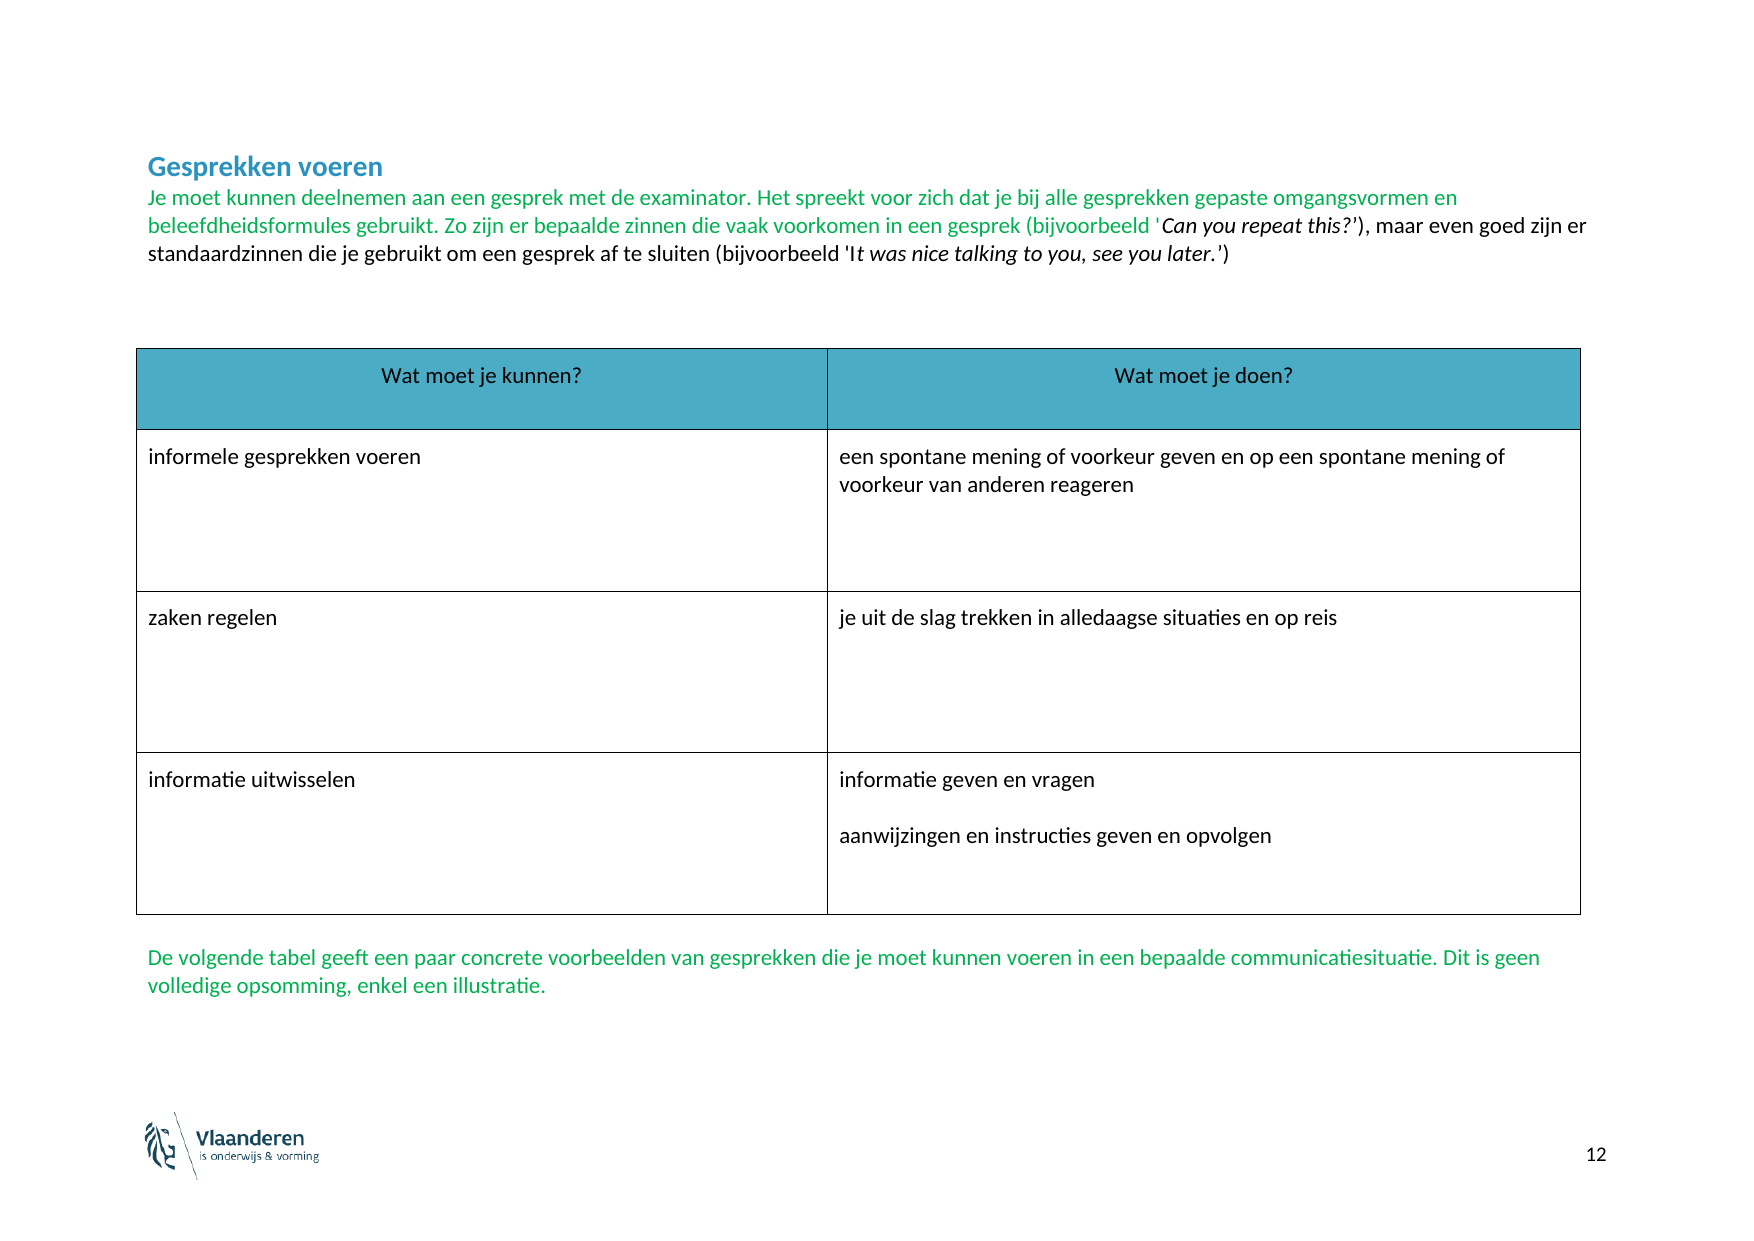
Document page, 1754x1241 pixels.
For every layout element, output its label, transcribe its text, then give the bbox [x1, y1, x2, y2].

table_cell informele gesprekken voeren [137, 430, 827, 591]
table_header Wat moet je kunnen? [137, 349, 827, 429]
table_cell je uit de slag trekken in alledaagse situaties en op reis [828, 592, 1580, 752]
table_cell een spontane mening of voorkeur geven en op een spontane mening of voorkeur van anderen reageren [828, 430, 1580, 591]
table_header Wat moet je doen? [828, 349, 1580, 429]
table_cell zaken regelen [137, 592, 827, 752]
text Gesprekken voeren [148, 148, 1606, 183]
text Je moet kunnen deelnemen aan een gesprek met de examinator. Het spreekt voor zich dat je bij alle gesprekken gepaste omgangsvormen en beleefdheidsformules gebruikt. Zo zijn er bepaalde zinnen die vaak voorkomen in een gesprek (bijvoorbeeld 'Can you repeat this?’), maar even goed zijn er standaardzinnen die je gebruikt om een gesprek af te sluiten (bijvoorbeeld 'It was nice talking to you, see you later.’) [148, 183, 1606, 267]
text De volgende tabel geeft een paar concrete voorbeelden van gesprekken die je moet kunnen voeren in een bepaalde communicatiesituatie. Dit is geen volledige opsomming, enkel een illustratie. [148, 943, 1606, 999]
table_cell informatie geven en vragen aanwijzingen en instructies geven en opvolgen [828, 753, 1580, 914]
picture [144, 1112, 327, 1180]
table_cell informatie uitwisselen [137, 753, 827, 914]
